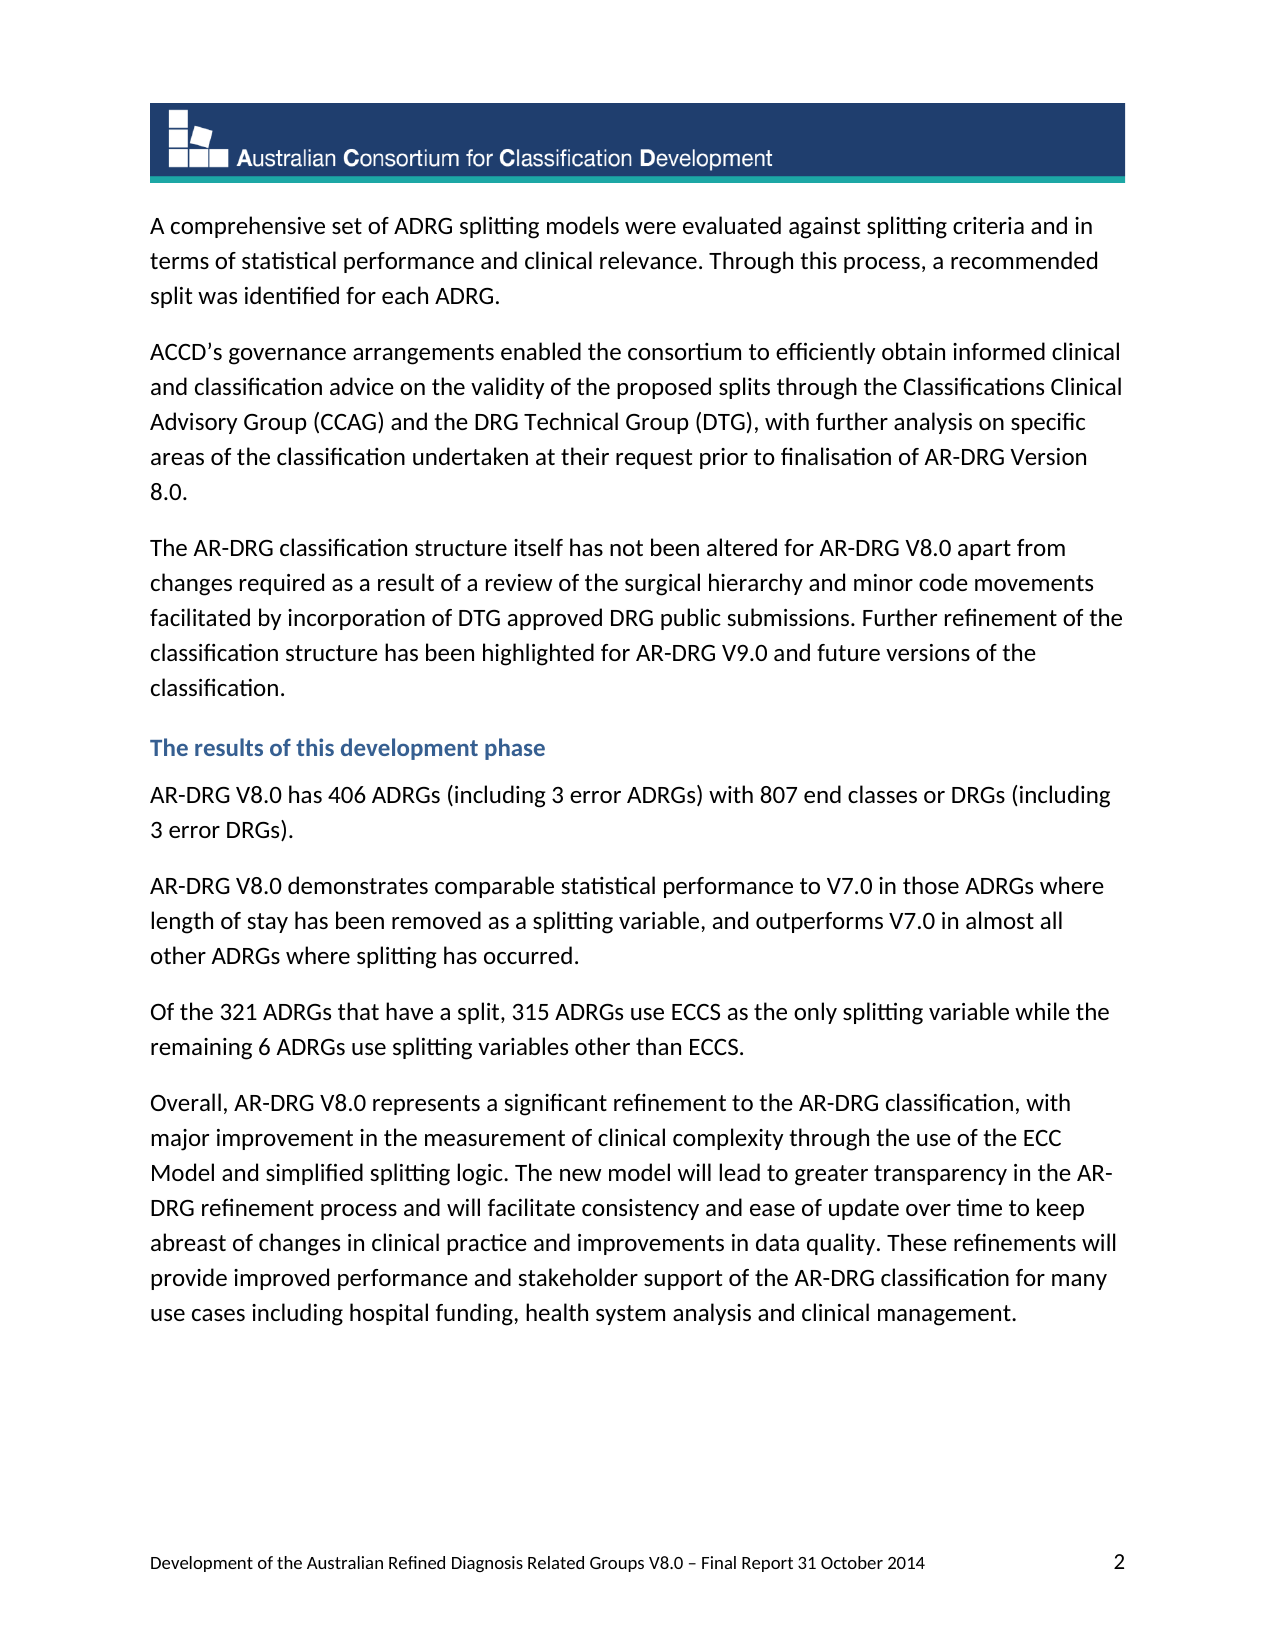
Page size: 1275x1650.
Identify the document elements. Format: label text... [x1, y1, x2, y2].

text Of the 321 ADRGs that have a split, 315 ADRGs use ECCS as the only splitting variable while the remaining 6 ADRGs use splitting variables other than ECCS. [150, 996, 1125, 1062]
text A comprehensive set of ADRG splitting models were evaluated against splitting criteria and in terms of statistical performance and clinical relevance. Through this process, a recommended split was identified for each ADRG. [150, 210, 1125, 311]
text Overall, AR-DRG V8.0 represents a significant refinement to the AR-DRG classification, with major improvement in the measurement of clinical complexity through the use of the ECC Model and simplified splitting logic. The new model will lead to greater transparency in the AR-DRG refinement process and will facilitate consistency and ease of update over time to keep abreast of changes in clinical practice and improvements in data quality. These refinements will provide improved performance and stakeholder support of the AR-DRG classification for many use cases including hospital funding, health system analysis and clinical management. [150, 1087, 1125, 1327]
subtitle The results of this development phase [150, 732, 1125, 762]
text The AR-DRG classification structure itself has not been altered for AR-DRG V8.0 apart from changes required as a result of a review of the surgical hierarchy and minor code movements facilitated by incorporation of DTG approved DRG public submissions. Further refinement of the classification structure has been highlighted for AR-DRG V9.0 and future versions of the classification. [150, 532, 1125, 702]
text AR-DRG V8.0 demonstrates comparable statistical performance to V7.0 in those ADRGs where length of stay has been removed as a splitting variable, and outperforms V7.0 in almost all other ADRGs where splitting has occurred. [150, 870, 1125, 971]
text AR-DRG V8.0 has 406 ADRGs (including 3 error ADRGs) with 807 end classes or DRGs (including 3 error DRGs). [150, 779, 1125, 845]
picture [150, 103, 1125, 183]
text ACCD’s governance arrangements enabled the consortium to efficiently obtain informed clinical and classification advice on the validity of the proposed splits through the Classifications Clinical Advisory Group (CCAG) and the DRG Technical Group (DTG), with further analysis on specific areas of the classification undertaken at their request prior to finalisation of AR-DRG Version 8.0. [150, 336, 1125, 507]
